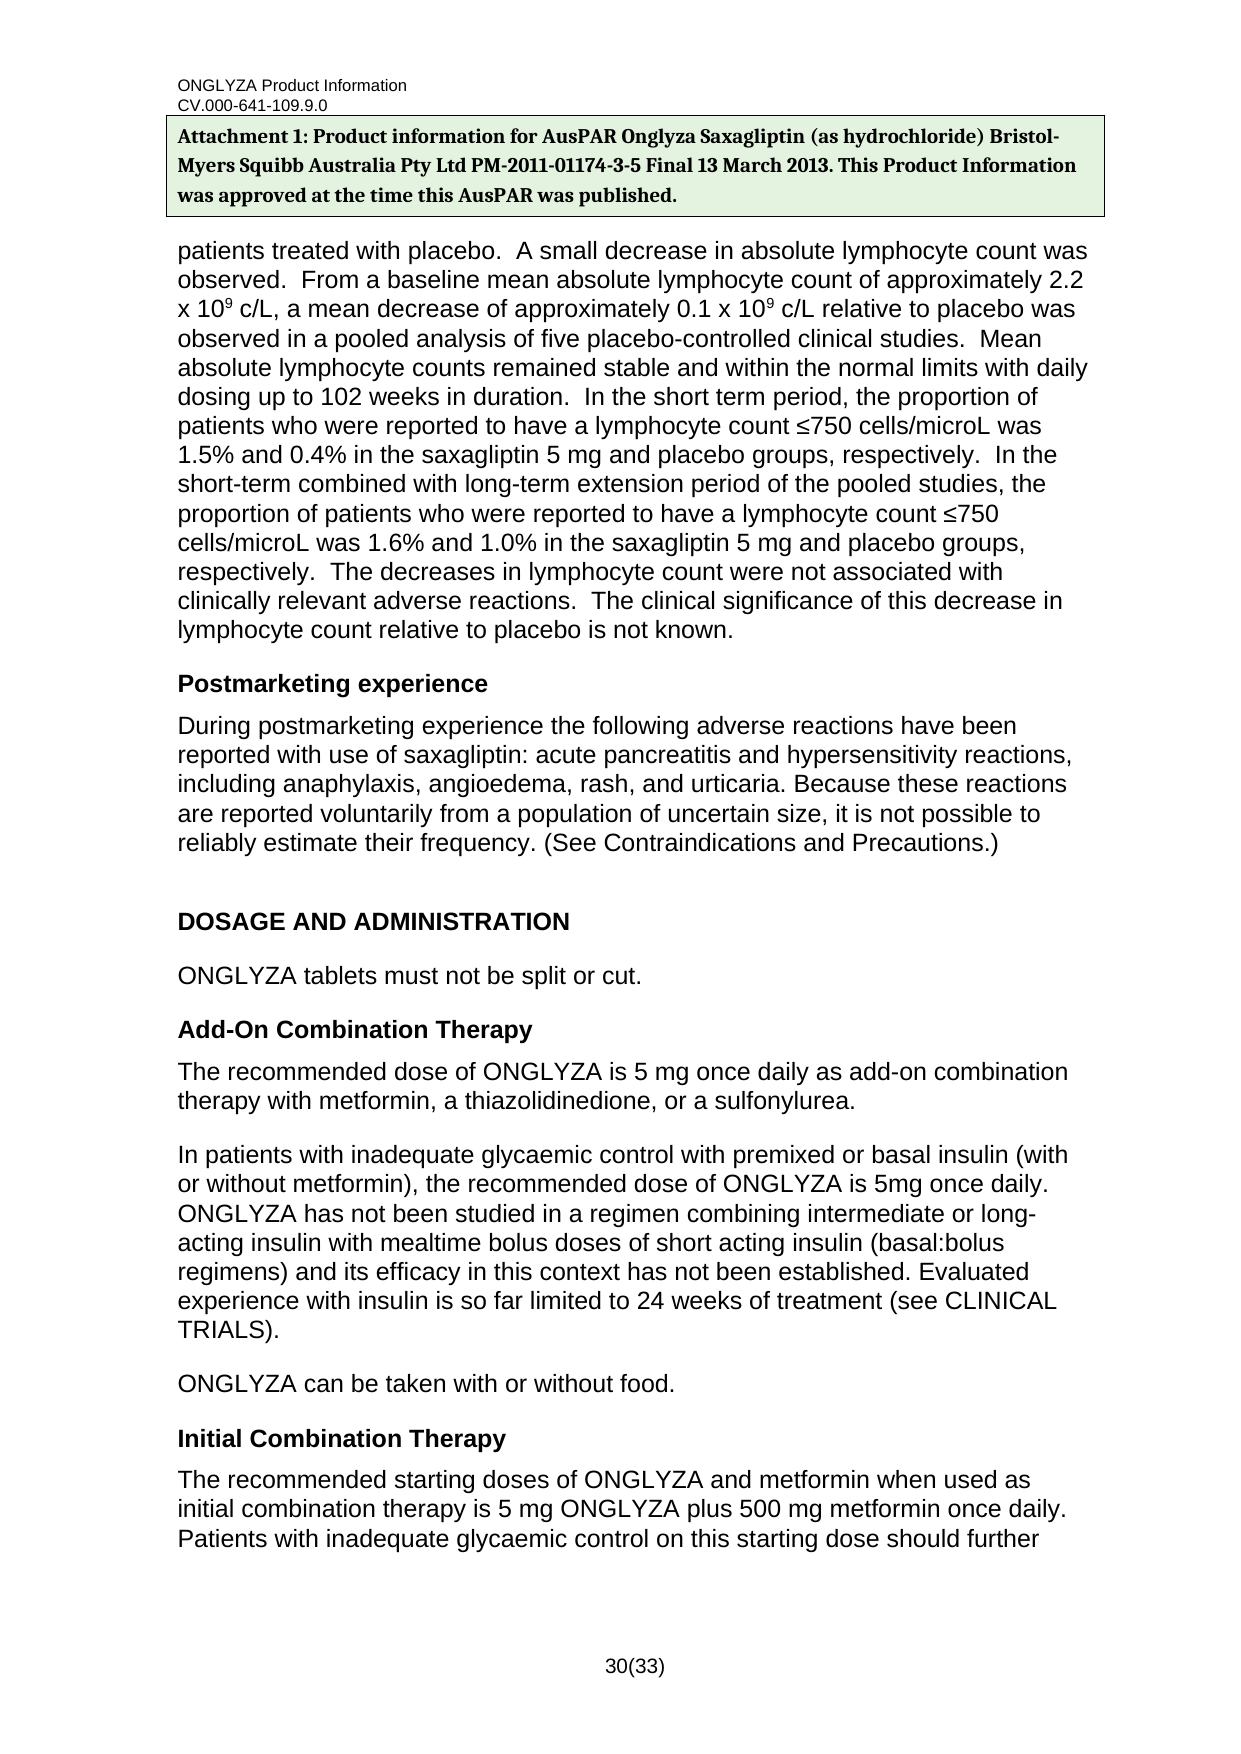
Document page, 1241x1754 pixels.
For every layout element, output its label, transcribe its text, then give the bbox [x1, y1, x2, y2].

subtitle Postmarketing experience [177, 669, 1092, 698]
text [177, 1465, 1092, 1552]
subtitle Initial Combination Therapy [177, 1423, 1092, 1452]
text During postmarketing experience the following adverse reactions have been reported with use of saxagliptin: acute pancreatitis and hypersensitivity reactions, including anaphylaxis, angioedema, rash, and urticaria. Because these reactions are reported voluntarily from a population of uncertain size, it is not possible to reliably estimate their frequency. (See Contraindications and Precautions.) [177, 711, 1092, 857]
text The recommended dose of ONGLYZA is 5 mg once daily as add-on combination therapy with metformin, a thiazolidinedione, or a sulfonylurea. [177, 1057, 1092, 1115]
text ONGLYZA can be taken with or without food. [177, 1369, 1092, 1398]
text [177, 236, 1092, 644]
text In patients with inadequate glycaemic control with premixed or basal insulin (with or without metformin), the recommended dose of ONGLYZA is 5mg once daily. ONGLYZA has not been studied in a regimen combining intermediate or long-acting insulin with mealtime bolus doses of short acting insulin (basal:bolus regimens) and its efficacy in this context has not been established. Evaluated experience with insulin is so far limited to 24 weeks of treatment (see CLINICAL TRIALS). [177, 1140, 1092, 1344]
subtitle DOSAGE AND ADMINISTRATION [177, 907, 1092, 936]
text ONGLYZA tablets must not be split or cut. [177, 961, 1092, 990]
subtitle Add-On Combination Therapy [177, 1015, 1092, 1044]
